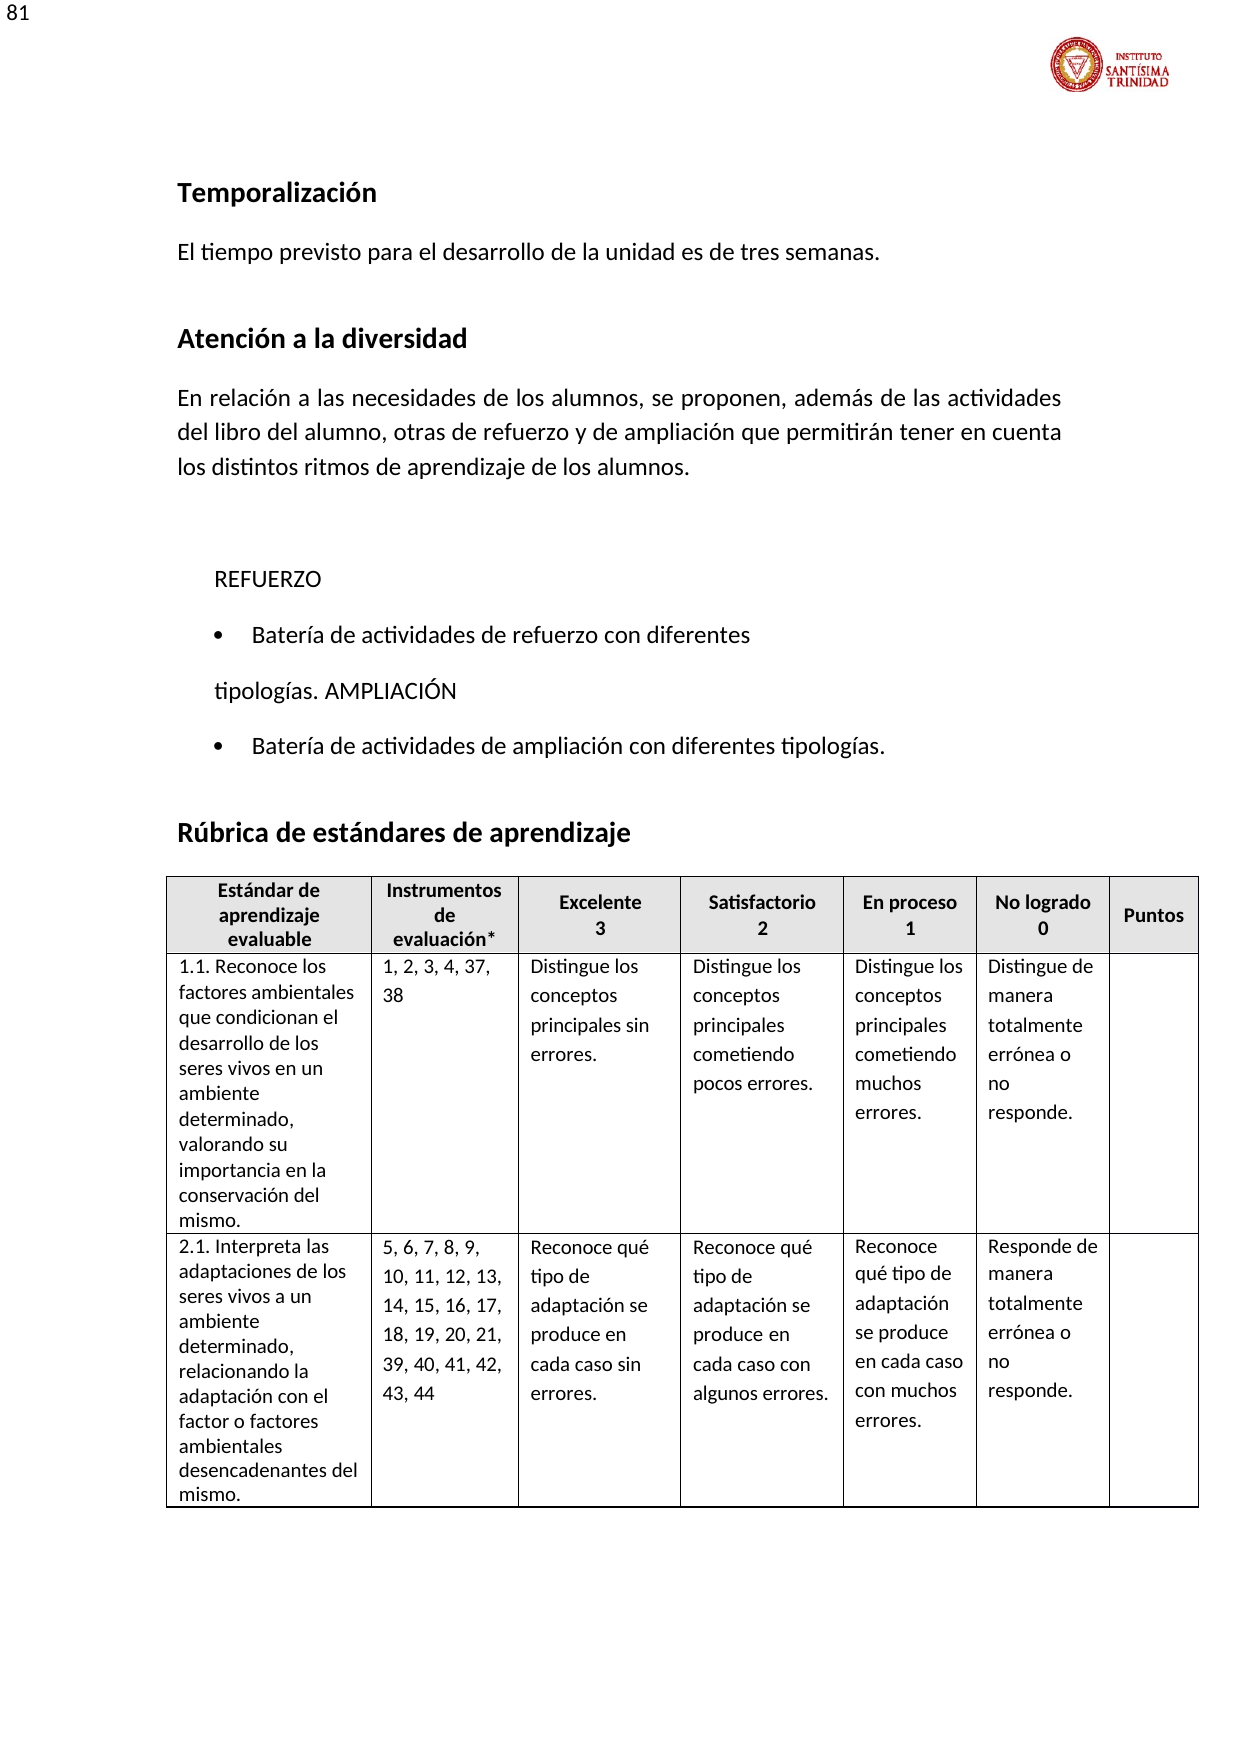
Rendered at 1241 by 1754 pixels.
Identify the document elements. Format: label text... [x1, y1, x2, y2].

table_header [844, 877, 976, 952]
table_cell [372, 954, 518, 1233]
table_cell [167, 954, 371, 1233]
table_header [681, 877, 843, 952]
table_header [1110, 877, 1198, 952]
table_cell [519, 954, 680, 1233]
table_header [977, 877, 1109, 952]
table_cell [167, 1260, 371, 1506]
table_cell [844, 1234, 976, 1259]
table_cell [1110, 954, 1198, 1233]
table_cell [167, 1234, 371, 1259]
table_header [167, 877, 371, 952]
text El tiempo previsto para el desarrollo de la unidad es de tres semanas. [177, 236, 1223, 267]
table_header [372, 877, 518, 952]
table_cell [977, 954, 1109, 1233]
text En relación a las necesidades de los alumnos, se proponen, además de las actividades del libro del alumno, otras de refuerzo y de ampliación que permitirán tener en cuenta los distintos ritmos de aprendizaje de los alumnos. [177, 382, 1063, 482]
list Batería de actividades de ampliación con diferentes tipologías. [214, 730, 1223, 761]
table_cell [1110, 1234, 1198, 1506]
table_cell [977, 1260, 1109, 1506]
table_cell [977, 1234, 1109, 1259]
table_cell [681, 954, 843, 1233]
subtitle Rúbrica de estándares de aprendizaje [177, 814, 1223, 850]
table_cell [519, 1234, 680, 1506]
text REFUERZO [214, 563, 1223, 593]
list Batería de actividades de refuerzo con diferentes tipologías. AMPLIACIÓN [214, 619, 858, 705]
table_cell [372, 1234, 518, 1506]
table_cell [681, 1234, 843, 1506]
subtitle Atención a la diversidad [177, 320, 1223, 356]
picture [1050, 36, 1169, 92]
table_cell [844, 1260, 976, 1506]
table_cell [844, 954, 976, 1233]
subtitle Temporalización [177, 174, 1223, 210]
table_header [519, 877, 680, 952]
